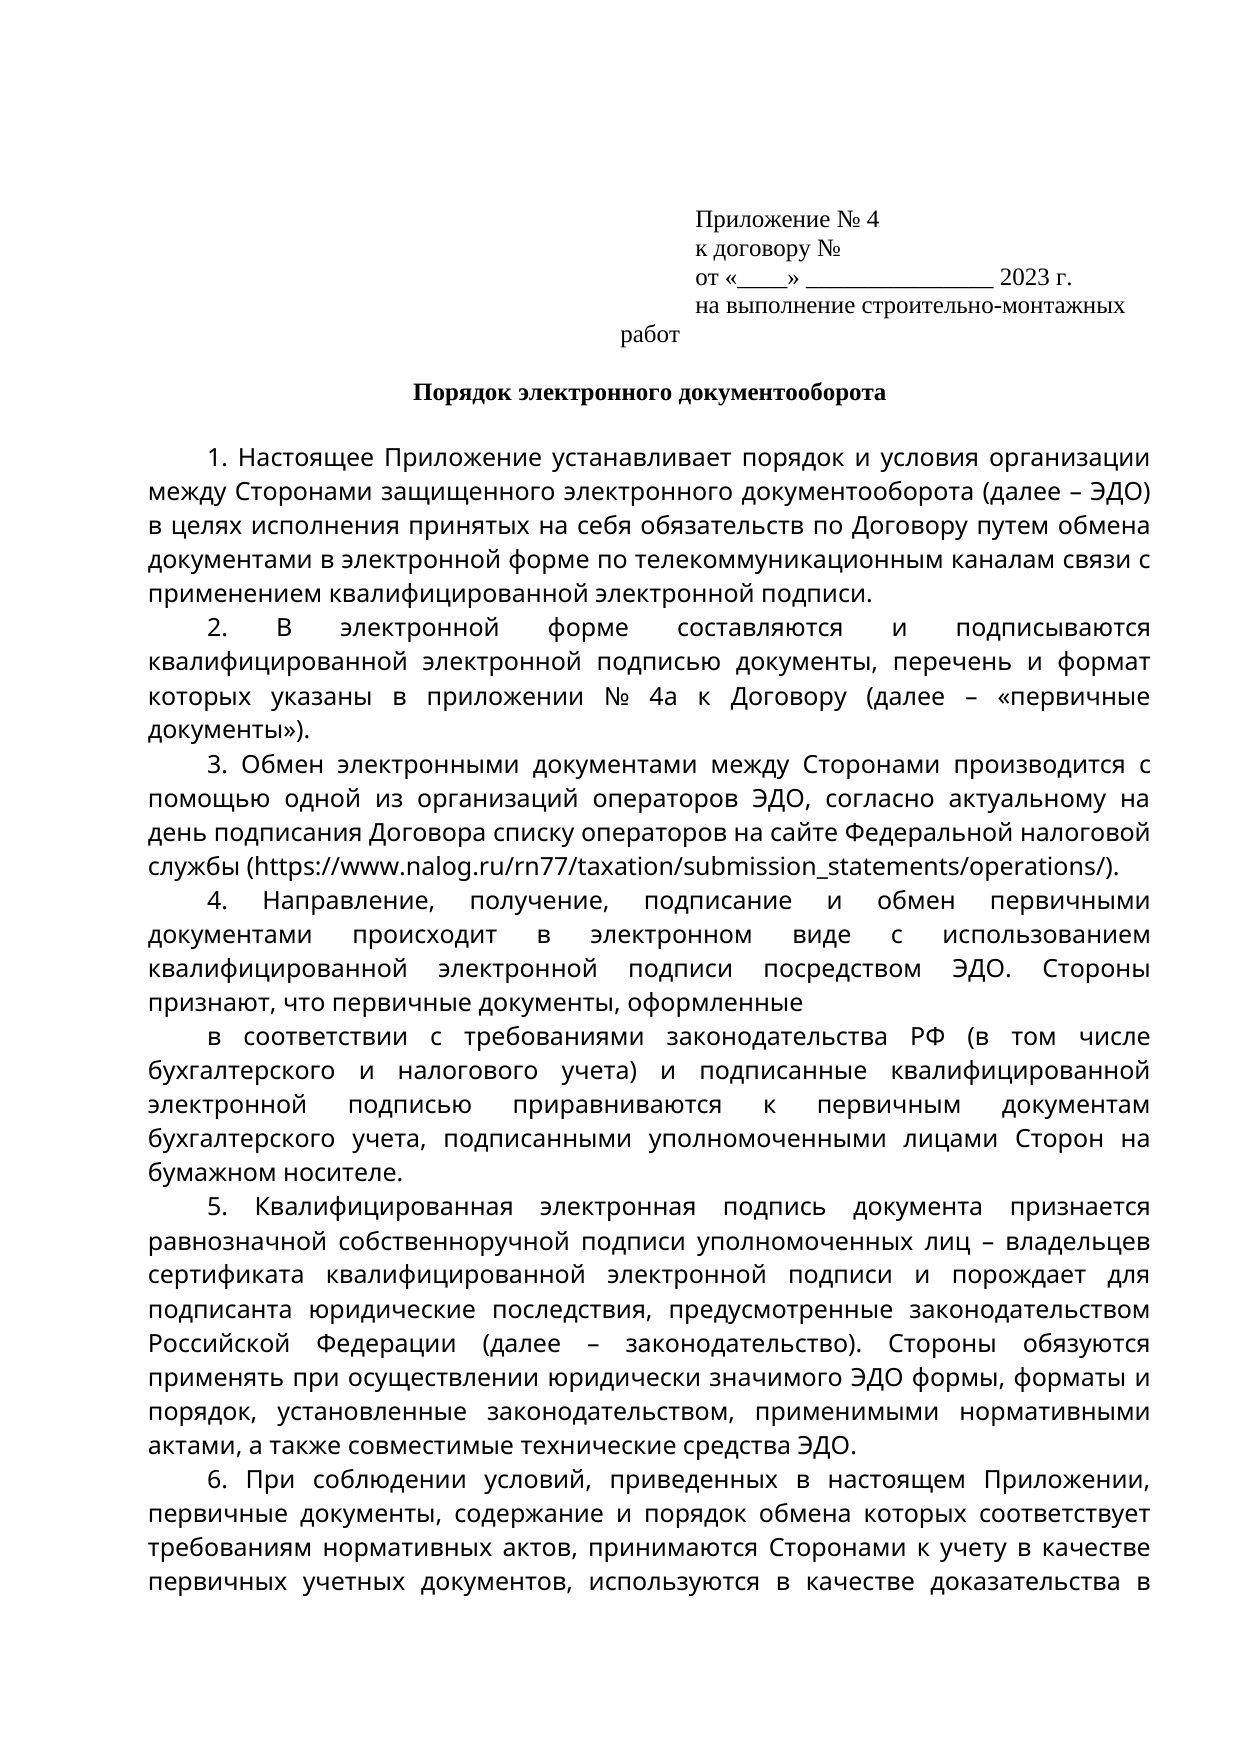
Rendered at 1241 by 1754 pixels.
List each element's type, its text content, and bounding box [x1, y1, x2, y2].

text 4. Направление, получение, подписание и обмен первичными документами происходит в электронном виде с использованием квалифицированной электронной подписи посредством ЭДО. Стороны признают, что первичные документы, оформленные [148, 882, 1152, 1019]
text в соответствии с требованиями законодательства РФ (в том числе бухгалтерского и налогового учета) и подписанные квалифицированной электронной подписью приравниваются к первичным документам бухгалтерского учета, подписанными уполномоченными лицами Сторон на бумажном носителе. [148, 1019, 1152, 1189]
text от «____» _______________ 2023 г. [620, 262, 1133, 291]
text Порядок электронного документооборота [148, 377, 1152, 406]
text Приложение № 4 [620, 204, 1152, 233]
text 1. Настоящее Приложение устанавливает порядок и условия организации между Сторонами защищенного электронного документооборота (далее – ЭДО) в целях исполнения принятых на себя обязательств по Договору путем обмена документами в электронной форме по телекоммуникационным каналам связи с применением квалифицированной электронной подписи. [148, 440, 1152, 610]
text на выполнение строительно-монтажных работ [620, 291, 1133, 348]
text 2. В электронной форме составляются и подписываются квалифицированной электронной подписью документы, перечень и формат которых указаны в приложении № 4а к Договору (далее – «первичные документы»). [148, 610, 1152, 746]
text 5. Квалифицированная электронная подпись документа признается равнозначной собственноручной подписи уполномоченных лиц – владельцев сертификата квалифицированной электронной подписи и порождает для подписанта юридические последствия, предусмотренные законодательством Российской Федерации (далее – законодательство). Стороны обязуются применять при осуществлении юридически значимого ЭДО формы, форматы и порядок, установленные законодательством, применимыми нормативными актами, а также совместимые технические средства ЭДО. [148, 1189, 1152, 1462]
text 3. Обмен электронными документами между Сторонами производится с помощью одной из организаций операторов ЭДО, согласно актуальному на день подписания Договора списку операторов на сайте Федеральной налоговой службы (https://www.nalog.ru/rn77/taxation/submission_statements/operations/). [148, 746, 1152, 882]
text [148, 1462, 1152, 1598]
text к договору № [620, 233, 1133, 262]
